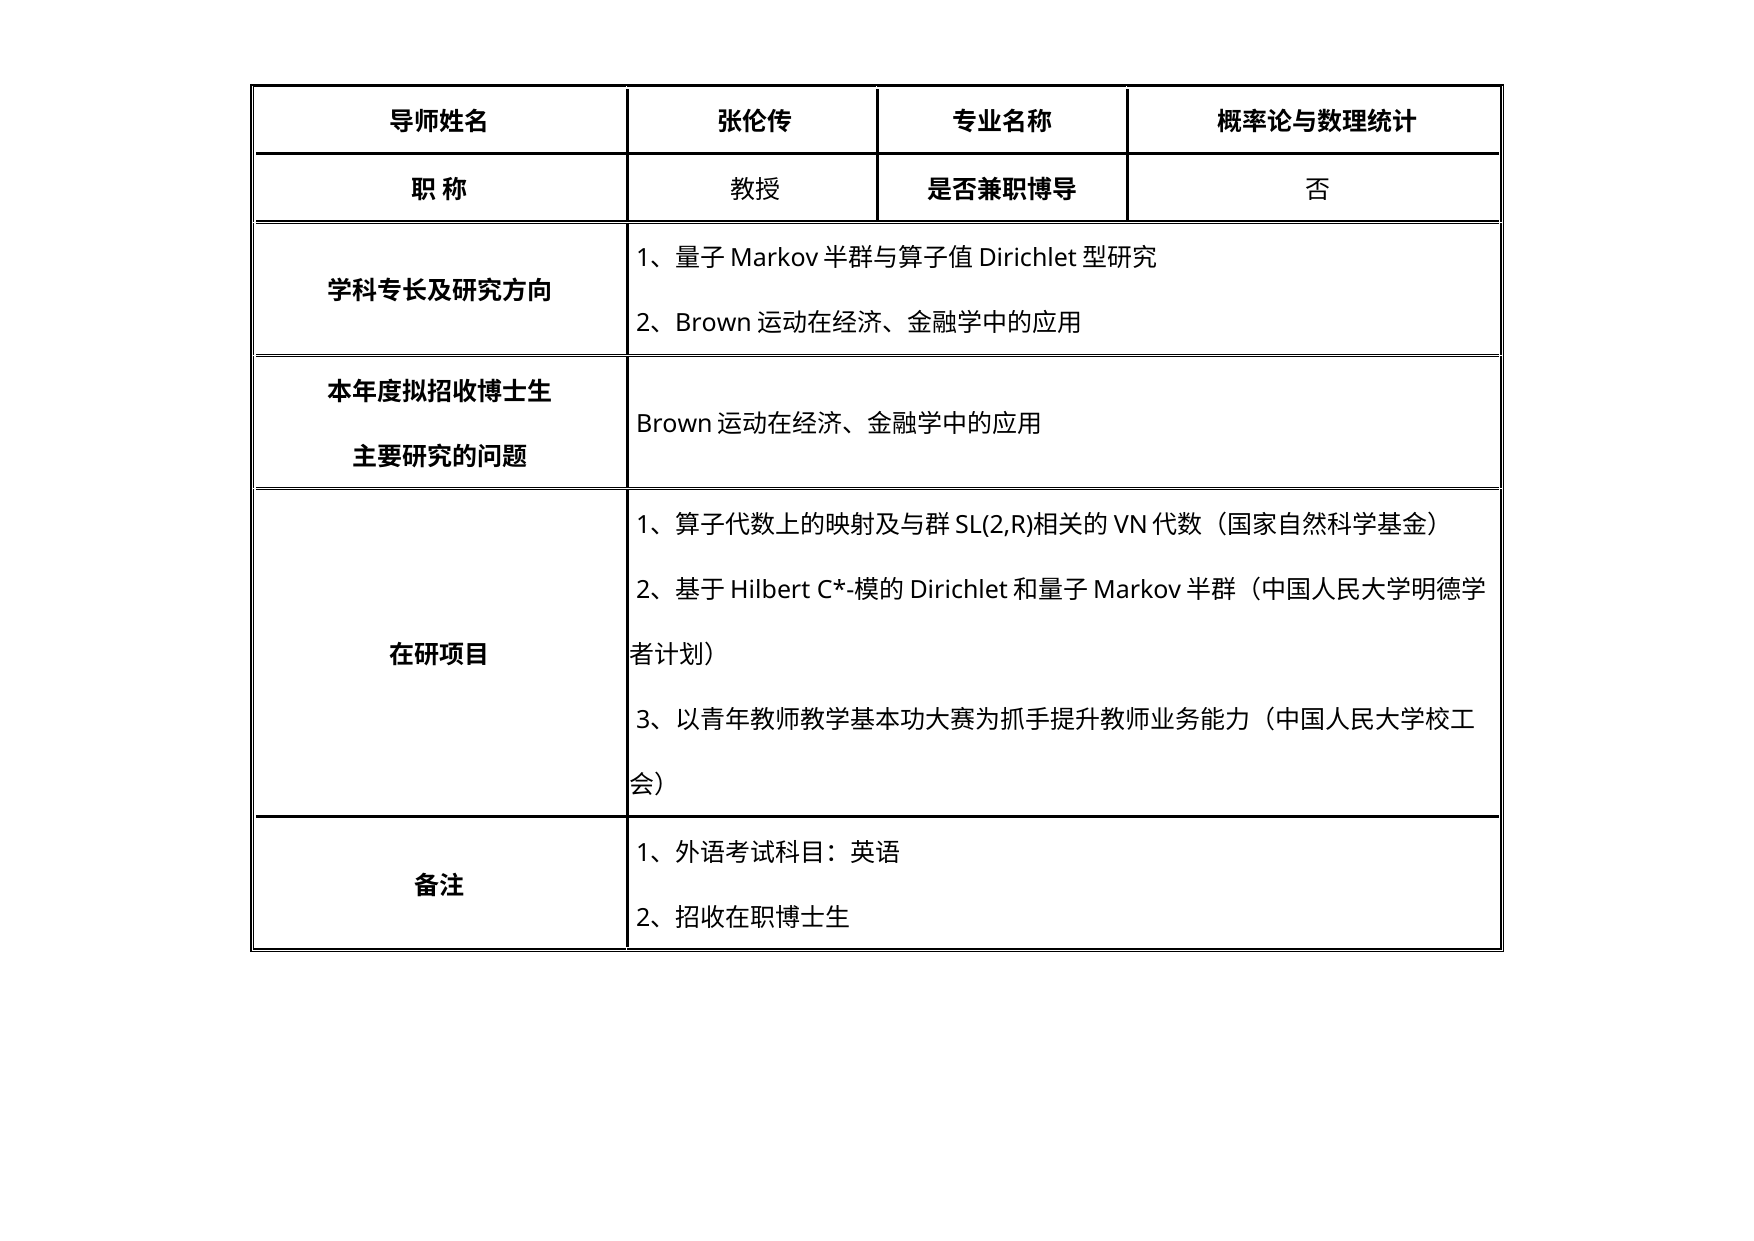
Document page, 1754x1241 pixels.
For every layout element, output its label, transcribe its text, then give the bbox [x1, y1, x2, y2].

table_cell 在研项目 [252, 487, 627, 815]
table_cell 1、量子Markov半群与算子值Dirichlet型研究 2、Brown运动在经济、金融学中的应用 [629, 220, 1501, 353]
table_cell Brown运动在经济、金融学中的应用 [629, 354, 1501, 487]
table_header 导师姓名 [254, 86, 627, 152]
table_cell 备注 [254, 815, 627, 948]
table_cell 教授 [629, 155, 876, 220]
table_cell 本年度拟招收博士生 主要研究的问题 [254, 354, 626, 487]
table_cell 否 [1129, 152, 1500, 220]
table_header 张伦传 [627, 86, 877, 152]
table_header 专业名称 [877, 86, 1127, 152]
table_cell 1、外语考试科目：英语 2、招收在职博士生 [627, 815, 1500, 948]
table_header 概率论与数理统计 [1127, 87, 1500, 152]
table_cell 1、算子代数上的映射及与群SL(2,R)相关的VN代数（国家自然科学基金） 2、基于Hilbert C*-模的Dirichlet和量子Markov半群（中国人民大学明德学者计划） 3、以青年教师教学基本功大赛为抓手提升教师业务能力（中国人民大学校工会） [627, 487, 1502, 815]
table_cell 是否兼职博导 [879, 155, 1126, 220]
table_cell 学科专长及研究方向 [254, 220, 626, 353]
table_cell 职 称 [254, 152, 626, 220]
